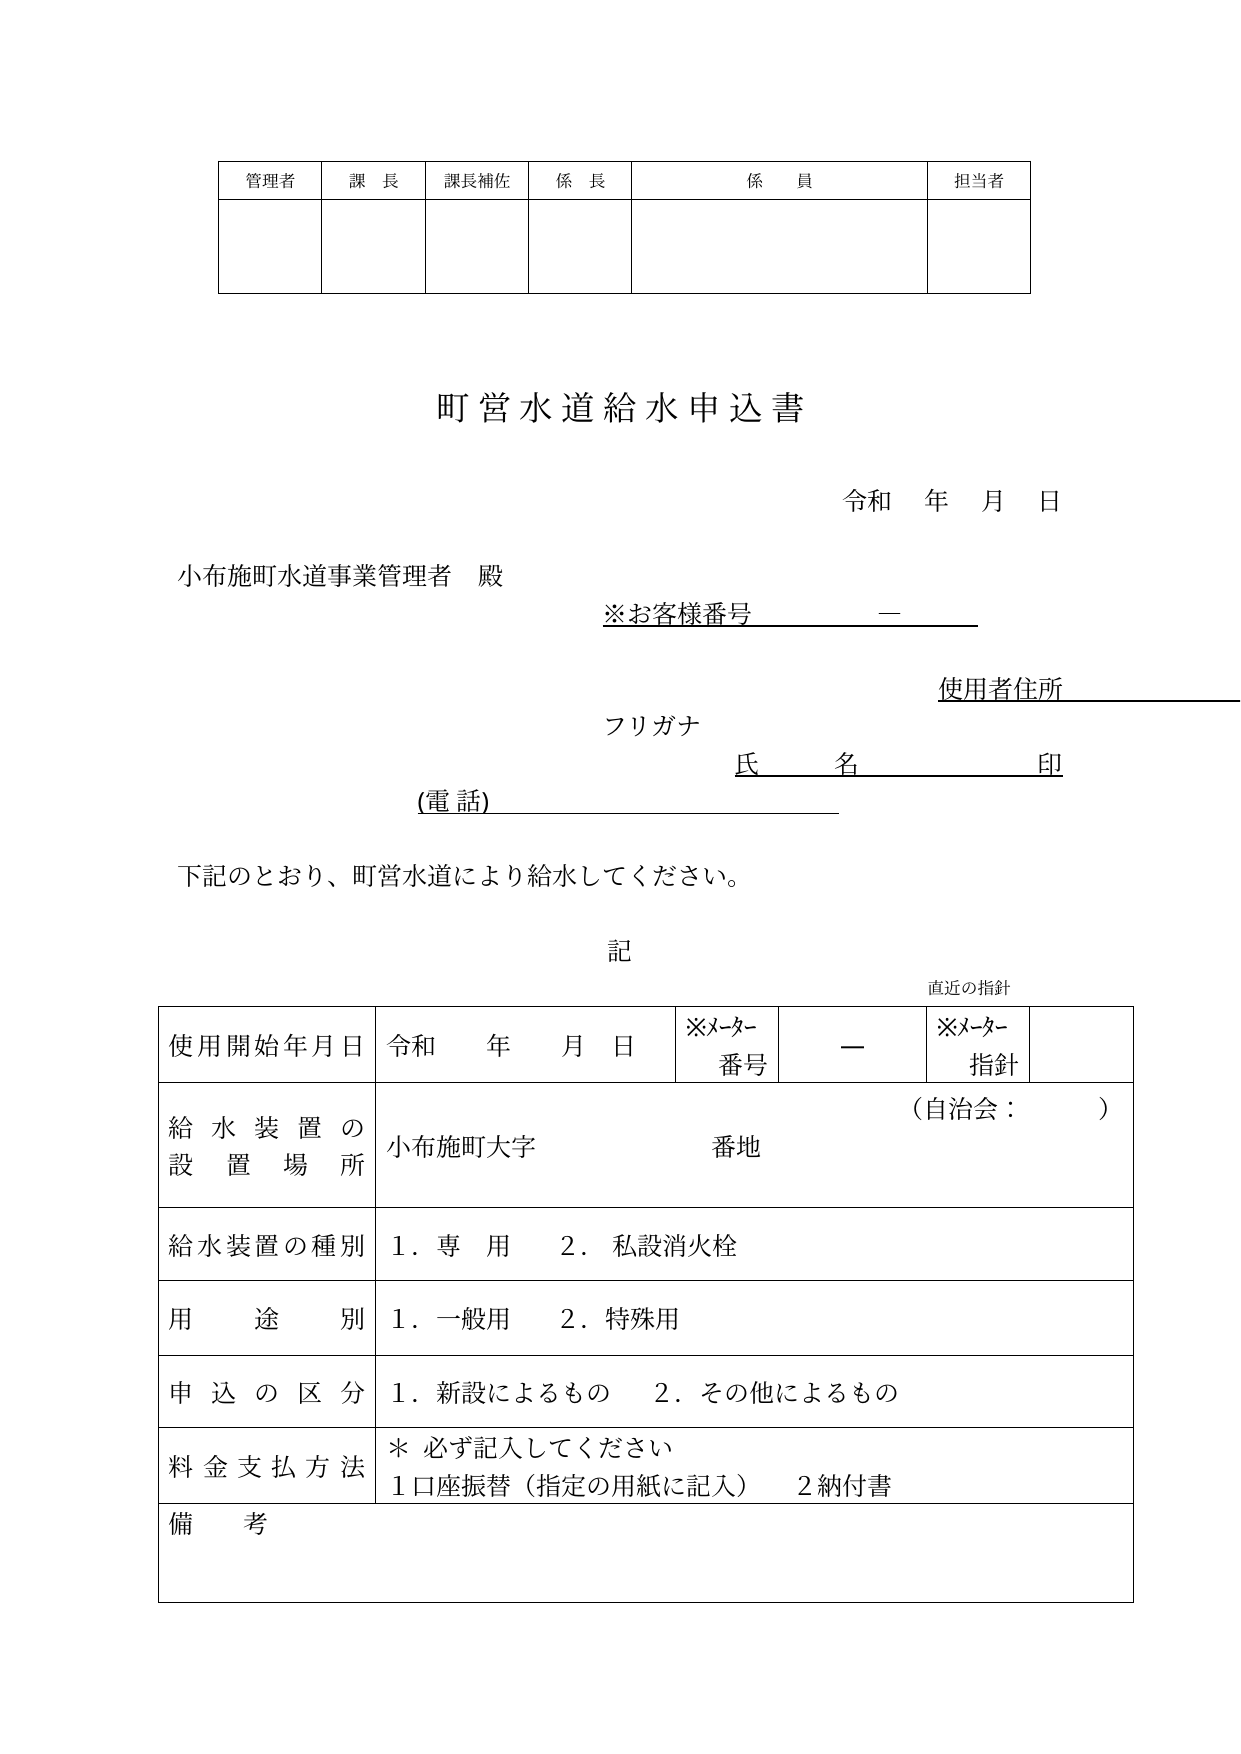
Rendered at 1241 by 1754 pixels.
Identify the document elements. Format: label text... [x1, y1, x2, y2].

text (電 話) [177, 781, 1063, 818]
table_header ― [779, 1007, 926, 1082]
text 氏 名 印 [177, 743, 1063, 781]
table_cell １．新設によるもの ２．その他によるもの [376, 1356, 1133, 1427]
table_header ※ﾒｰﾀｰ 指針 [927, 1007, 1029, 1082]
table_header 課 長 [322, 162, 425, 199]
table_header ※ﾒｰﾀｰ 番号 [676, 1007, 778, 1082]
table_header 使用開始年月日 [159, 1007, 375, 1082]
table_cell [426, 200, 528, 292]
text 水道事業管理者 殿 [177, 556, 1063, 593]
table_header 管理者 [219, 162, 321, 199]
text ※お客様番号 ― [177, 593, 1063, 631]
table_cell 料金支払方法 [159, 1428, 375, 1503]
table_cell 用途別 [159, 1281, 375, 1354]
text フリガナ [177, 706, 963, 743]
table_cell 必ず記入してください １口座振替（指定の用紙に記入） ２納付書 [376, 1428, 1133, 1503]
table_header 係 員 [632, 162, 927, 199]
table_cell １．一般用 ２．特殊用 [376, 1281, 1133, 1354]
table_cell 備 考 [159, 1504, 1133, 1602]
table_header 係 長 [529, 162, 631, 199]
table_cell [928, 200, 1030, 292]
text 使用者住所 [177, 668, 1063, 706]
text 直近の指針 [177, 968, 1063, 1006]
text 下記のとおり、町営水道により給水してください。 [177, 856, 1063, 893]
text 町 営 水 道 給 水 申 込 書 [177, 368, 1063, 443]
subtitle 記 [177, 931, 1063, 968]
table_cell 申込の区分 [159, 1356, 375, 1427]
table_cell [529, 200, 631, 292]
table_header 令和 年 月 日 [376, 1007, 675, 1082]
table_cell [219, 200, 321, 292]
table_cell 給水装置の種別 [159, 1208, 375, 1280]
table_cell １．専 用 ２． 私設消火栓 [376, 1208, 1133, 1280]
table_cell 給水装置の 設置場所 [159, 1083, 375, 1207]
table_header 担当者 [928, 162, 1030, 199]
table_header [1030, 1007, 1133, 1082]
table_cell [632, 200, 927, 292]
table_cell （自治会： ） 大字 番地 [376, 1083, 1133, 1207]
table_cell [322, 200, 425, 292]
text 令和 年 月 日 [177, 481, 1063, 518]
table_header 課長補佐 [426, 162, 528, 199]
